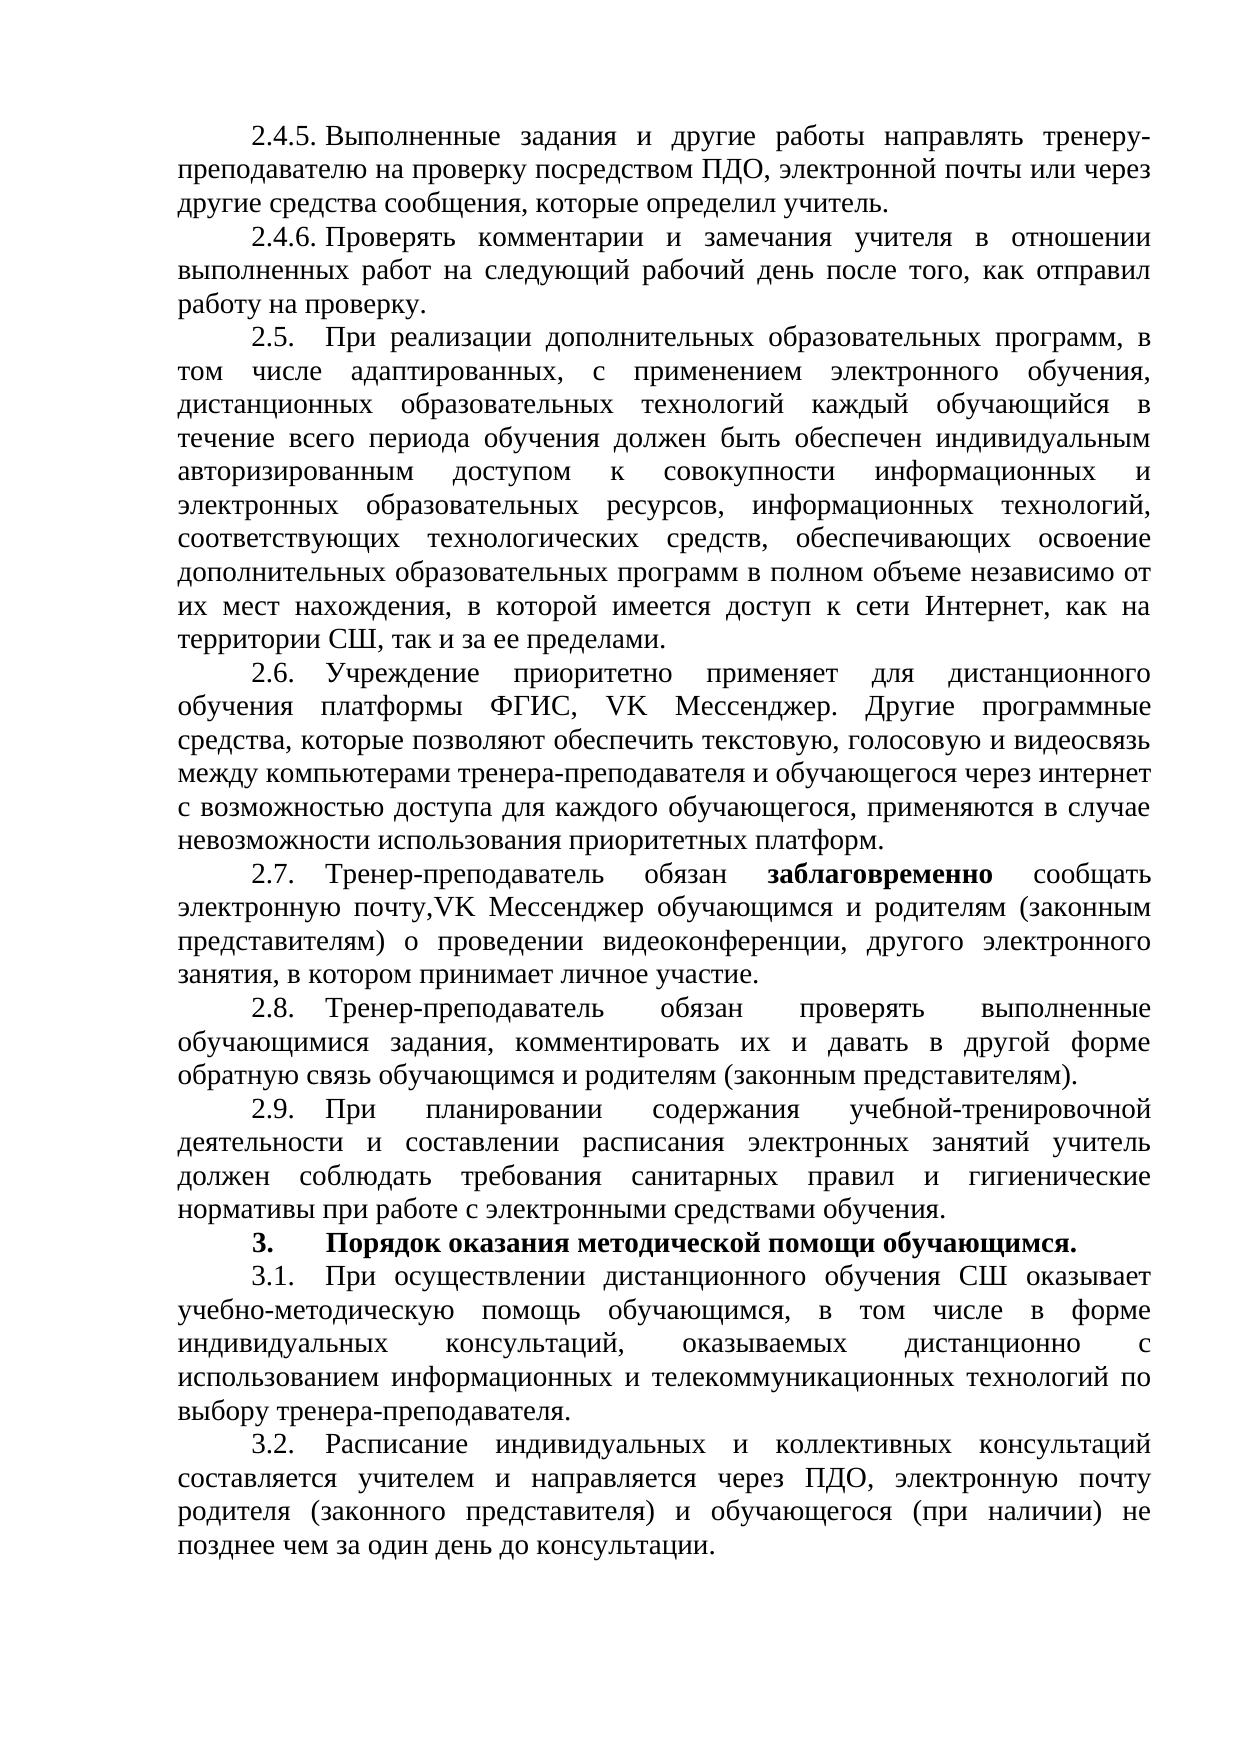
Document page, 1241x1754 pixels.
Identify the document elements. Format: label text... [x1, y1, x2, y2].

list Порядок оказания методической помощи обучающимся. [177, 1225, 1152, 1258]
list Расписание индивидуальных и коллективных консультаций составляется учителем и направляется через ПДО, электронную почту родителя (законного представителя) и обучающегося (при наличии) не позднее чем за один день до консультации. [177, 1426, 1152, 1560]
list Выполненные задания и другие работы направлять тренеру-преподавателю на проверку посредством ПДО, электронной почты или через другие средства сообщения, которые определил учитель. [177, 118, 1152, 219]
list Тренер-преподаватель обязан заблаговременно сообщать электронную почту,VK Мессенджер обучающимся и родителям (законным представителям) о проведении видеоконференции, другого электронного занятия, в котором принимает личное участие. [177, 856, 1152, 990]
list Проверять комментарии и замечания учителя в отношении выполненных работ на следующий рабочий день после того, как отправил работу на проверку. [177, 219, 1152, 319]
list При планировании содержания учебной-тренировочной деятельности и составлении расписания электронных занятий учитель должен соблюдать требования санитарных правил и гигиенические нормативы при работе с электронными средствами обучения. [177, 1091, 1152, 1225]
list При реализации дополнительных образовательных программ, в том числе адаптированных, с применением электронного обучения, дистанционных образовательных технологий каждый обучающийся в течение всего периода обучения должен быть обеспечен индивидуальным авторизированным доступом к совокупности информационных и электронных образовательных ресурсов, информационных технологий, соответствующих технологических средств, обеспечивающих освоение дополнительных образовательных программ в полном объеме независимо от их мест нахождения, в которой имеется доступ к сети Интернет, как на территории СШ, так и за ее пределами. [177, 319, 1152, 655]
list Учреждение приоритетно применяет для дистанционного обучения платформы ФГИС, VK Мессенджер. Другие программные средства, которые позволяют обеспечить текстовую, голосовую и видеосвязь между компьютерами тренера-преподавателя и обучающегося через интернет с возможностью доступа для каждого обучающегося, применяются в случае невозможности использования приоритетных платформ. [177, 655, 1152, 856]
list При осуществлении дистанционного обучения СШ оказывает учебно-методическую помощь обучающимся, в том числе в форме индивидуальных консультаций, оказываемых дистанционно с использованием информационных и телекоммуникационных технологий по выбору тренера-преподавателя. [177, 1258, 1152, 1426]
list Тренер-преподаватель обязан проверять выполненные обучающимися задания, комментировать их и давать в другой форме обратную связь обучающимся и родителям (законным представителям). [177, 990, 1152, 1091]
